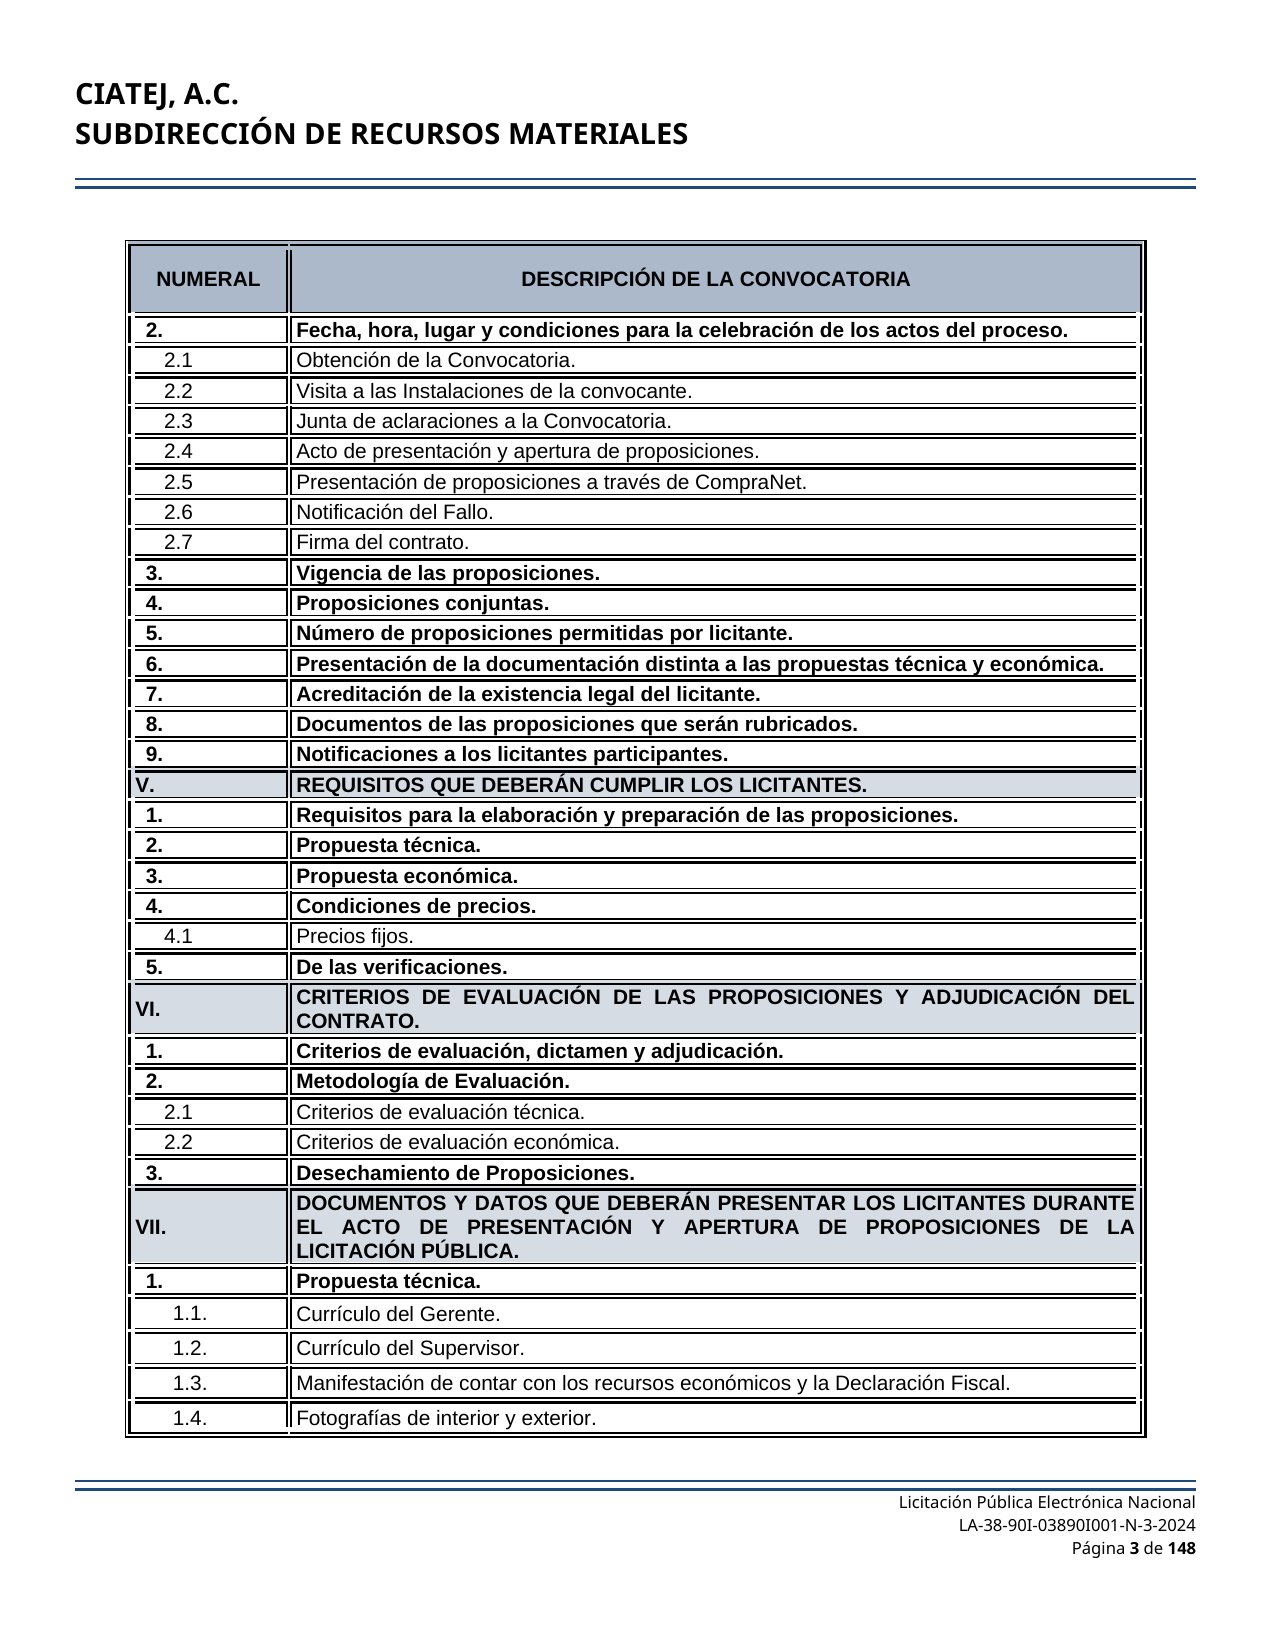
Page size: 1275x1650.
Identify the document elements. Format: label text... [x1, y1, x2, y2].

table_cell Proposiciones conjuntas. [289, 584, 1143, 615]
table_cell Acto de presentación y apertura de proposiciones. [289, 433, 1143, 463]
table_header DESCRIPCIÓN de la CONVOCATORIA [289, 241, 1143, 312]
table_cell REQUISITOS QUE DEBERÁN CUMPLIR LOS LICITANTES. [289, 766, 1143, 797]
table_cell 1. [128, 1263, 289, 1293]
table_cell 2.7 [128, 524, 289, 554]
table_cell 2.2 [128, 1124, 289, 1154]
table_cell Condiciones de precios. [289, 888, 1143, 918]
table_cell 4. [128, 888, 289, 918]
table_cell Visita a las Instalaciones de la convocante. [289, 372, 1143, 402]
table_cell [128, 1363, 289, 1397]
table_cell 1. [128, 1033, 289, 1063]
table_cell 7. [128, 675, 289, 706]
table_cell Acreditación de la existencia legal del licitante. [289, 675, 1143, 706]
table_cell Criterios de evaluación técnica. [289, 1093, 1143, 1124]
table_cell Propuesta económica. [289, 857, 1143, 887]
table_cell Criterios de evaluación, dictamen y adjudicación. [289, 1033, 1143, 1063]
table_cell VI. [128, 979, 289, 1033]
table_cell 8. [128, 706, 289, 736]
table_cell Firma del contrato. [289, 524, 1143, 554]
table_cell DOCUMENTOS Y DATOS QUE DEBERÁN PRESENTAR LOS LICITANTES DURANTE EL ACTO DE PRESENTACIÓN Y APERTURA DE PROPOSICIONES DE LA LICITACIÓN PÚBLICA. [289, 1184, 1143, 1262]
table_cell Metodología de Evaluación. [289, 1063, 1143, 1093]
table_cell 4.1 [128, 918, 289, 948]
table_cell 1. [128, 797, 289, 827]
table_cell 9. [128, 736, 289, 766]
table_cell Propuesta técnica. [289, 827, 1143, 857]
table_cell 4. [128, 584, 289, 615]
table_cell Notificaciones a los licitantes participantes. [289, 736, 1143, 766]
table_cell 2.5 [128, 463, 289, 493]
table_cell CRITERIOS DE EVALUACIÓN DE LAS PROPOSICIONES Y ADJUDICACIÓN DEL CONTRATO. [289, 979, 1143, 1033]
table_cell Presentación de proposiciones a través de CompraNet. [289, 463, 1143, 493]
table_cell Manifestación de contar con los recursos económicos y la Declaración Fiscal. [289, 1363, 1143, 1397]
table_cell 6. [128, 645, 289, 675]
table_cell Currículo del Gerente. [289, 1293, 1143, 1328]
table_cell Número de proposiciones permitidas por licitante. [289, 615, 1143, 645]
table_cell Obtención de la Convocatoria. [289, 342, 1143, 372]
table_cell 3. [128, 857, 289, 887]
table_cell Currículo del Supervisor. [289, 1328, 1143, 1362]
table_cell 5. [128, 615, 289, 645]
table_cell Notificación del Fallo. [289, 494, 1143, 524]
table_cell 2.3 [128, 403, 289, 433]
table_cell Fecha, hora, lugar y condiciones para la celebración de los actos del proceso. [289, 312, 1143, 342]
table_cell 2.1 [128, 1093, 289, 1124]
table_cell Presentación de la documentación distinta a las propuestas técnica y económica. [289, 645, 1143, 675]
table_cell 2. [128, 827, 289, 857]
table_cell Vigencia de las proposiciones. [289, 554, 1143, 584]
table_cell De las verificaciones. [289, 948, 1143, 978]
table_cell Documentos de las proposiciones que serán rubricados. [289, 706, 1143, 736]
table_cell 3. [128, 554, 289, 584]
table_cell Propuesta técnica. [289, 1263, 1143, 1293]
table_cell 2.6 [128, 494, 289, 524]
table_cell [128, 1293, 289, 1328]
table_cell VII. [128, 1184, 289, 1262]
table_cell Desechamiento de Proposiciones. [289, 1154, 1143, 1184]
table_cell V. [128, 766, 289, 797]
table_cell Precios fijos. [289, 918, 1143, 948]
table_cell Criterios de evaluación económica. [289, 1124, 1143, 1154]
table_cell Requisitos para la elaboración y preparación de las proposiciones. [289, 797, 1143, 827]
table_cell 2.2 [128, 372, 289, 402]
table_cell 3. [128, 1154, 289, 1184]
table_header Numeral [128, 241, 289, 312]
table_cell 2.4 [128, 433, 289, 463]
table_cell 2. [128, 312, 289, 342]
table_cell Fotografías de interior y exterior. [289, 1397, 1143, 1432]
table_cell Junta de aclaraciones a la Convocatoria. [289, 403, 1143, 433]
table_cell [128, 1328, 289, 1362]
table_cell 2.1 [128, 342, 289, 372]
table_cell 5. [128, 948, 289, 978]
table_cell [128, 1397, 289, 1432]
table_cell 2. [128, 1063, 289, 1093]
